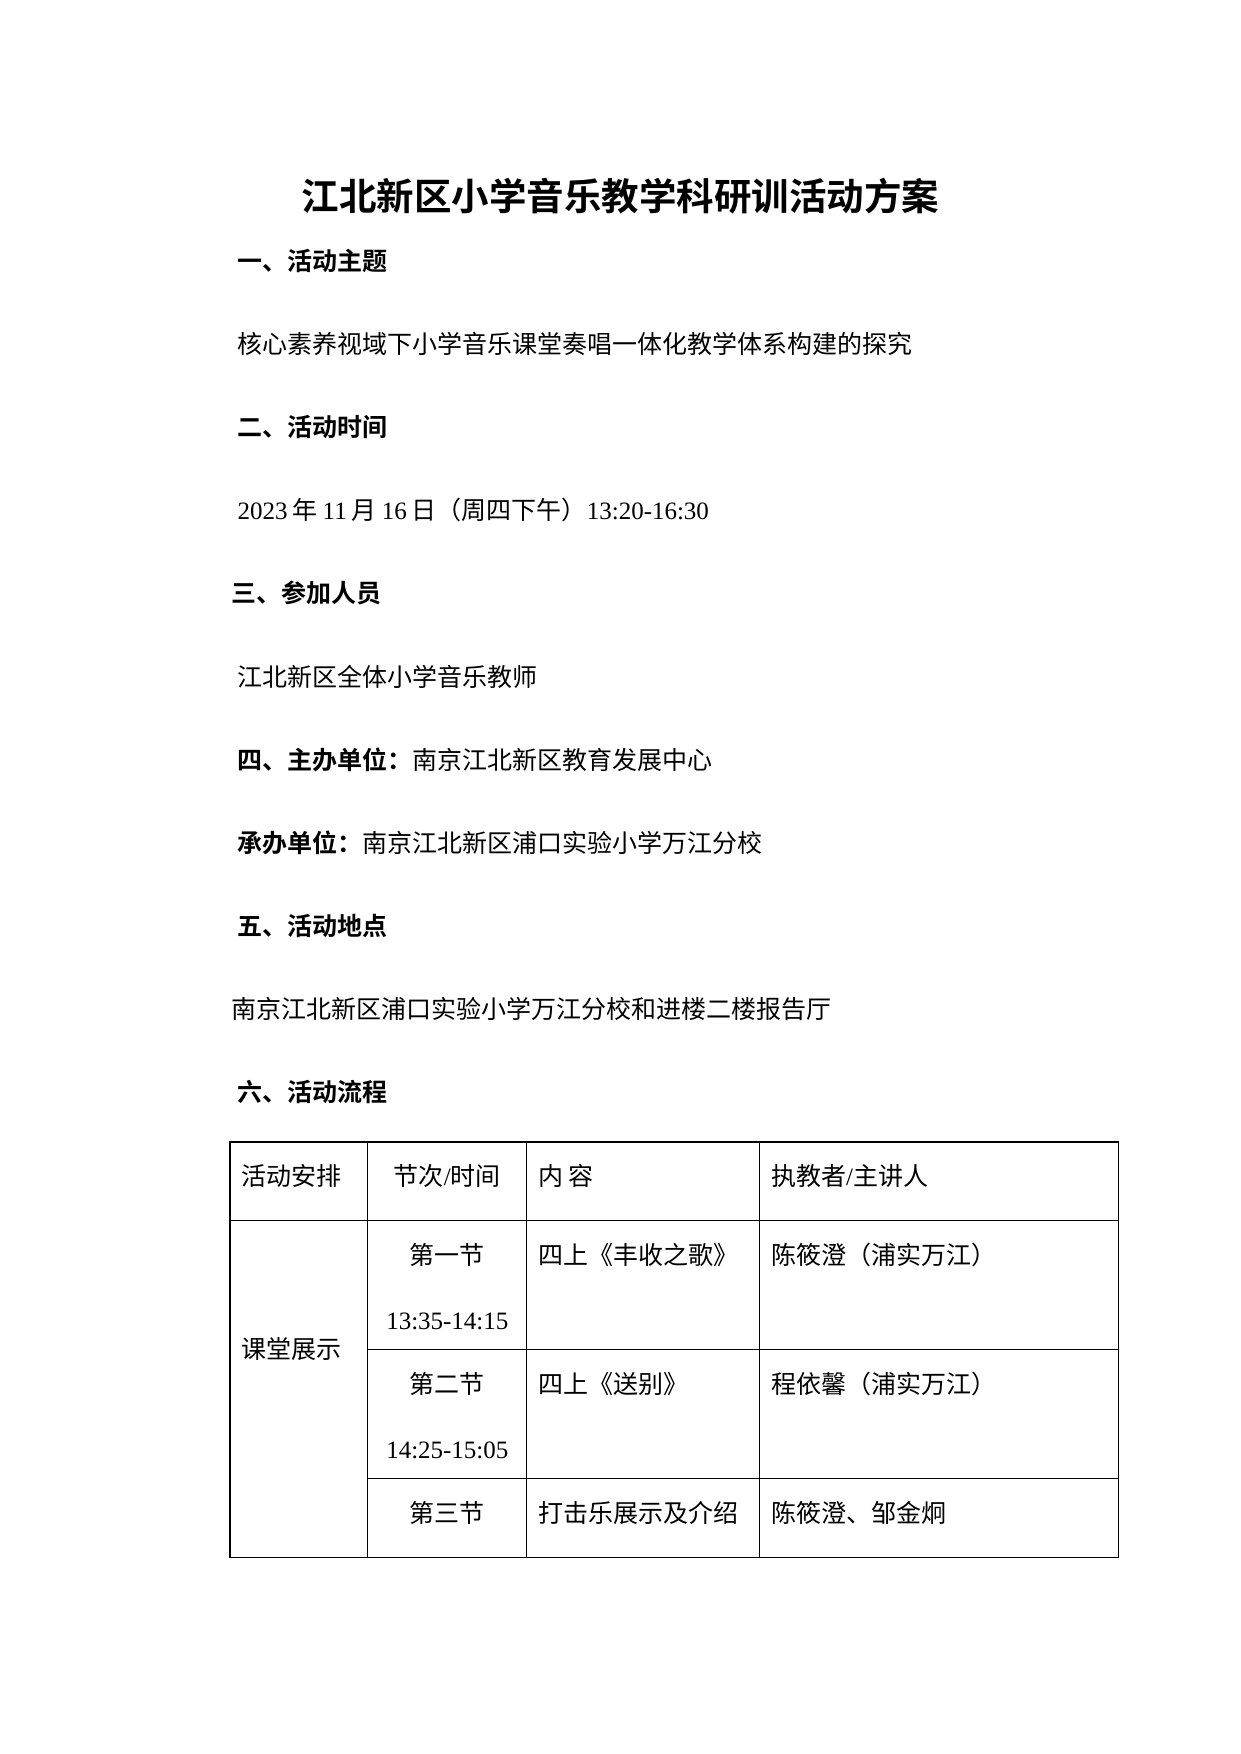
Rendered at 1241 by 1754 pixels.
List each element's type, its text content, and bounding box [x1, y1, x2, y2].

table_cell 四上《送别》 [527, 1350, 759, 1478]
list 活动流程 [187, 1058, 1053, 1123]
table_header 内 容 [527, 1143, 759, 1220]
table_cell 陈筱澄（浦实万江） [760, 1221, 1118, 1349]
table_header 节次/时间 [368, 1143, 526, 1220]
table_cell 四上《丰收之歌》 [527, 1221, 759, 1349]
text 三、参加人员 [231, 559, 1053, 624]
table_cell 第二节 14:25-15:05 [368, 1350, 526, 1478]
text 江北新区全体小学音乐教师 [187, 643, 1053, 708]
list 活动主题 [187, 227, 1053, 292]
table_cell 第三节 15:15-16:00 [368, 1479, 526, 1557]
list 活动地点 [187, 892, 1053, 957]
table_cell 打击乐展示及介绍 [527, 1479, 759, 1557]
table_cell 第一节 13:35-14:15 [368, 1221, 526, 1349]
text 南京江北新区浦口实验小学万江分校和进楼二楼报告厅 [231, 975, 1053, 1040]
text 江北新区小学音乐教学科研训活动方案 [187, 162, 1053, 227]
text 二、活动时间 [187, 393, 1053, 458]
table_cell 程依馨（浦实万江） [760, 1350, 1118, 1478]
table_cell 课堂展示 [231, 1221, 367, 1557]
text 承办单位：南京江北新区浦口实验小学万江分校 [187, 809, 1053, 874]
text 核心素养视域下小学音乐课堂奏唱一体化教学体系构建的探究 [187, 310, 1053, 375]
table_header 活动安排 [231, 1143, 367, 1220]
list 主办单位：南京江北新区教育发展中心 [187, 726, 1053, 791]
text 2023年11月16日（周四下午）13:20-16:30 [187, 476, 1053, 541]
table_header 执教者/主讲人 [760, 1143, 1118, 1220]
table_cell 陈筱澄、邹金炯 [760, 1479, 1118, 1557]
